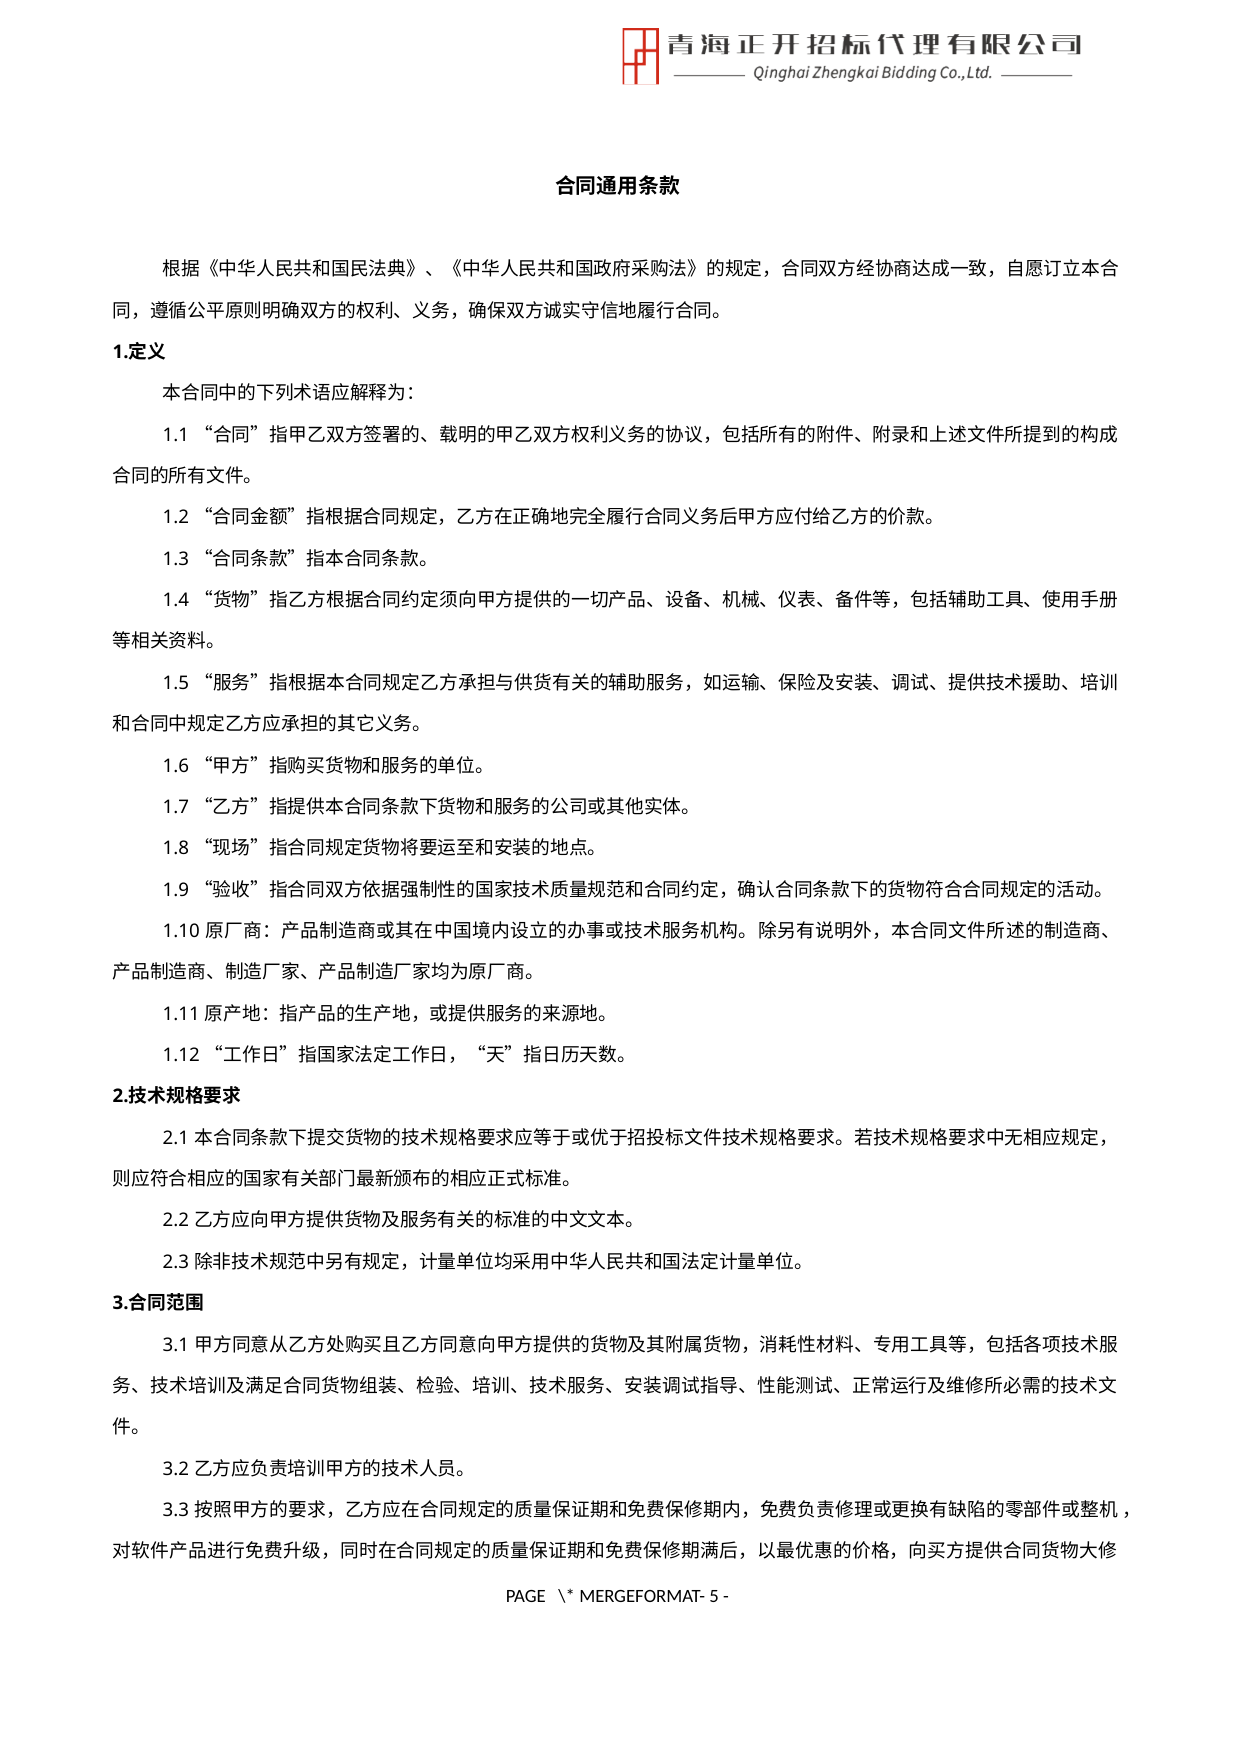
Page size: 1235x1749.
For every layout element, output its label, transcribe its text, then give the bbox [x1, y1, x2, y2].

text 2.2 乙方应向甲方提供货物及服务有关的标准的中文文本。 [112, 1198, 1122, 1239]
text 3.合同范围 [112, 1281, 1122, 1322]
picture [621, 28, 1084, 85]
text 2.3 除非技术规范中另有规定，计量单位均采用中华人民共和国法定计量单位。 [112, 1239, 1122, 1281]
text 1.12 “工作日”指国家法定工作日，“天”指日历天数。 [112, 1033, 1122, 1074]
text 3.1 甲方同意从乙方处购买且乙方同意向甲方提供的货物及其附属货物，消耗性材料、专用工具等，包括各项技术服务、技术培训及满足合同货物组装、检验、培训、技术服务、安装调试指导、性能测试、正常运行及维修所必需的技术文件。 [112, 1322, 1122, 1446]
text 1.5 “服务”指根据本合同规定乙方承担与供货有关的辅助服务，如运输、保险及安装、调试、提供技术援助、培训和合同中规定乙方应承担的其它义务。 [112, 660, 1122, 743]
text 1.1 “合同”指甲乙双方签署的、载明的甲乙双方权利义务的协议，包括所有的附件、附录和上述文件所提到的构成合同的所有文件。 [112, 412, 1122, 495]
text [112, 1487, 1122, 1570]
text 1.2 “合同金额”指根据合同规定，乙方在正确地完全履行合同义务后甲方应付给乙方的价款。 [112, 495, 1122, 536]
text 1.8 “现场”指合同规定货物将要运至和安装的地点。 [112, 826, 1122, 867]
text 根据《中华人民共和国民法典》、《中华人民共和国政府采购法》的规定，合同双方经协商达成一致，自愿订立本合同，遵循公平原则明确双方的权利、义务，确保双方诚实守信地履行合同。 [112, 247, 1122, 329]
text 1.10 原厂商：产品制造商或其在中国境内设立的办事或技术服务机构。除另有说明外，本合同文件所述的制造商、产品制造商、制造厂家、产品制造厂家均为原厂商。 [112, 908, 1122, 991]
text 1.11 原产地：指产品的生产地，或提供服务的来源地。 [112, 991, 1122, 1033]
text 1.定义 [112, 329, 1122, 371]
text 1.4 “货物”指乙方根据合同约定须向甲方提供的一切产品、设备、机械、仪表、备件等，包括辅助工具、使用手册等相关资料。 [112, 578, 1122, 660]
text 1.6 “甲方”指购买货物和服务的单位。 [112, 743, 1122, 784]
text 1.3 “合同条款”指本合同条款。 [112, 536, 1122, 578]
text 2.1 本合同条款下提交货物的技术规格要求应等于或优于招投标文件技术规格要求。若技术规格要求中无相应规定，则应符合相应的国家有关部门最新颁布的相应正式标准。 [112, 1115, 1122, 1198]
text 时间： 年 月 日合同通用条款 [112, 164, 1122, 206]
text 3.2 乙方应负责培训甲方的技术人员。 [112, 1446, 1122, 1487]
text 2.技术规格要求 [112, 1074, 1122, 1115]
text 1.9 “验收”指合同双方依据强制性的国家技术质量规范和合同约定，确认合同条款下的货物符合合同规定的活动。 [112, 867, 1122, 908]
text 1.7 “乙方”指提供本合同条款下货物和服务的公司或其他实体。 [112, 784, 1122, 826]
text 本合同中的下列术语应解释为： [112, 371, 1122, 412]
